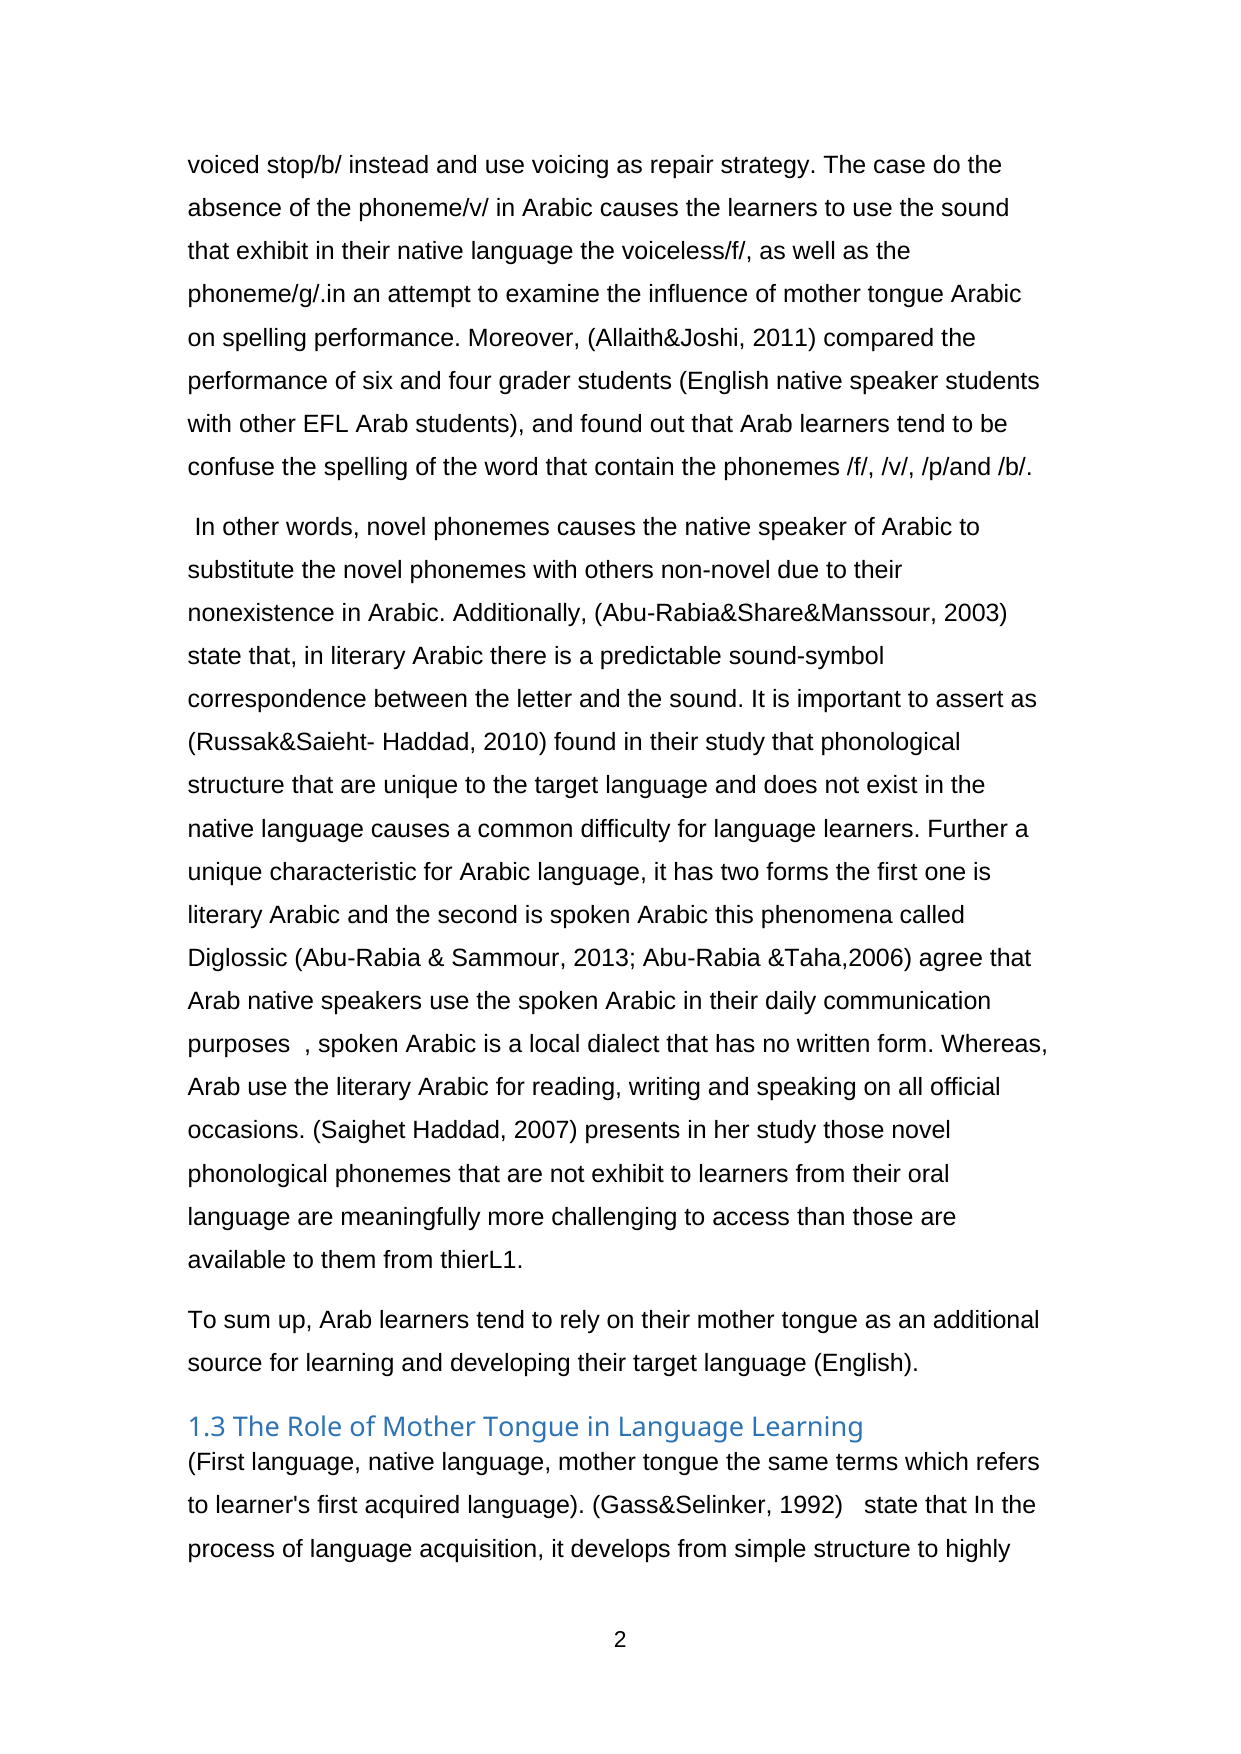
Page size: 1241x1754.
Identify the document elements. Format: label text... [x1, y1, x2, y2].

text In other words, novel phonemes causes the native speaker of Arabic to substitute the novel phonemes with others non-novel due to their nonexistence in Arabic. Additionally, (Abu-Rabia&Share&Manssour, 2003) state that, in literary Arabic there is a predictable sound-symbol correspondence between the letter and the sound. It is important to assert as (Russak&Saieht- Haddad, 2010) found in their study that phonological structure that are unique to the target language and does not exist in the native language causes a common difficulty for language learners. Further a unique characteristic for Arabic language, it has two forms the first one is literary Arabic and the second is spoken Arabic this phenomena called Diglossic (Abu-Rabia & Sammour, 2013; Abu-Rabia &Taha,2006) agree that Arab native speakers use the spoken Arabic in their daily communication purposes , spoken Arabic is a local dialect that has no written form. Whereas, Arab use the literary Arabic for reading, writing and speaking on all official occasions. (Saighet Haddad, 2007) presents in her study those novel phonological phonemes that are not exhibit to learners from their oral language are meaningfully more challenging to access than those are available to them from thierL1. [187, 512, 1053, 1273]
subtitle 1.3 The Role of Mother Tongue in Language Learning [187, 1407, 1053, 1444]
text To sum up, Arab learners tend to rely on their mother tongue as an additional source for learning and developing their target language (English). [187, 1304, 1053, 1376]
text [187, 150, 1053, 481]
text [187, 1447, 1053, 1562]
